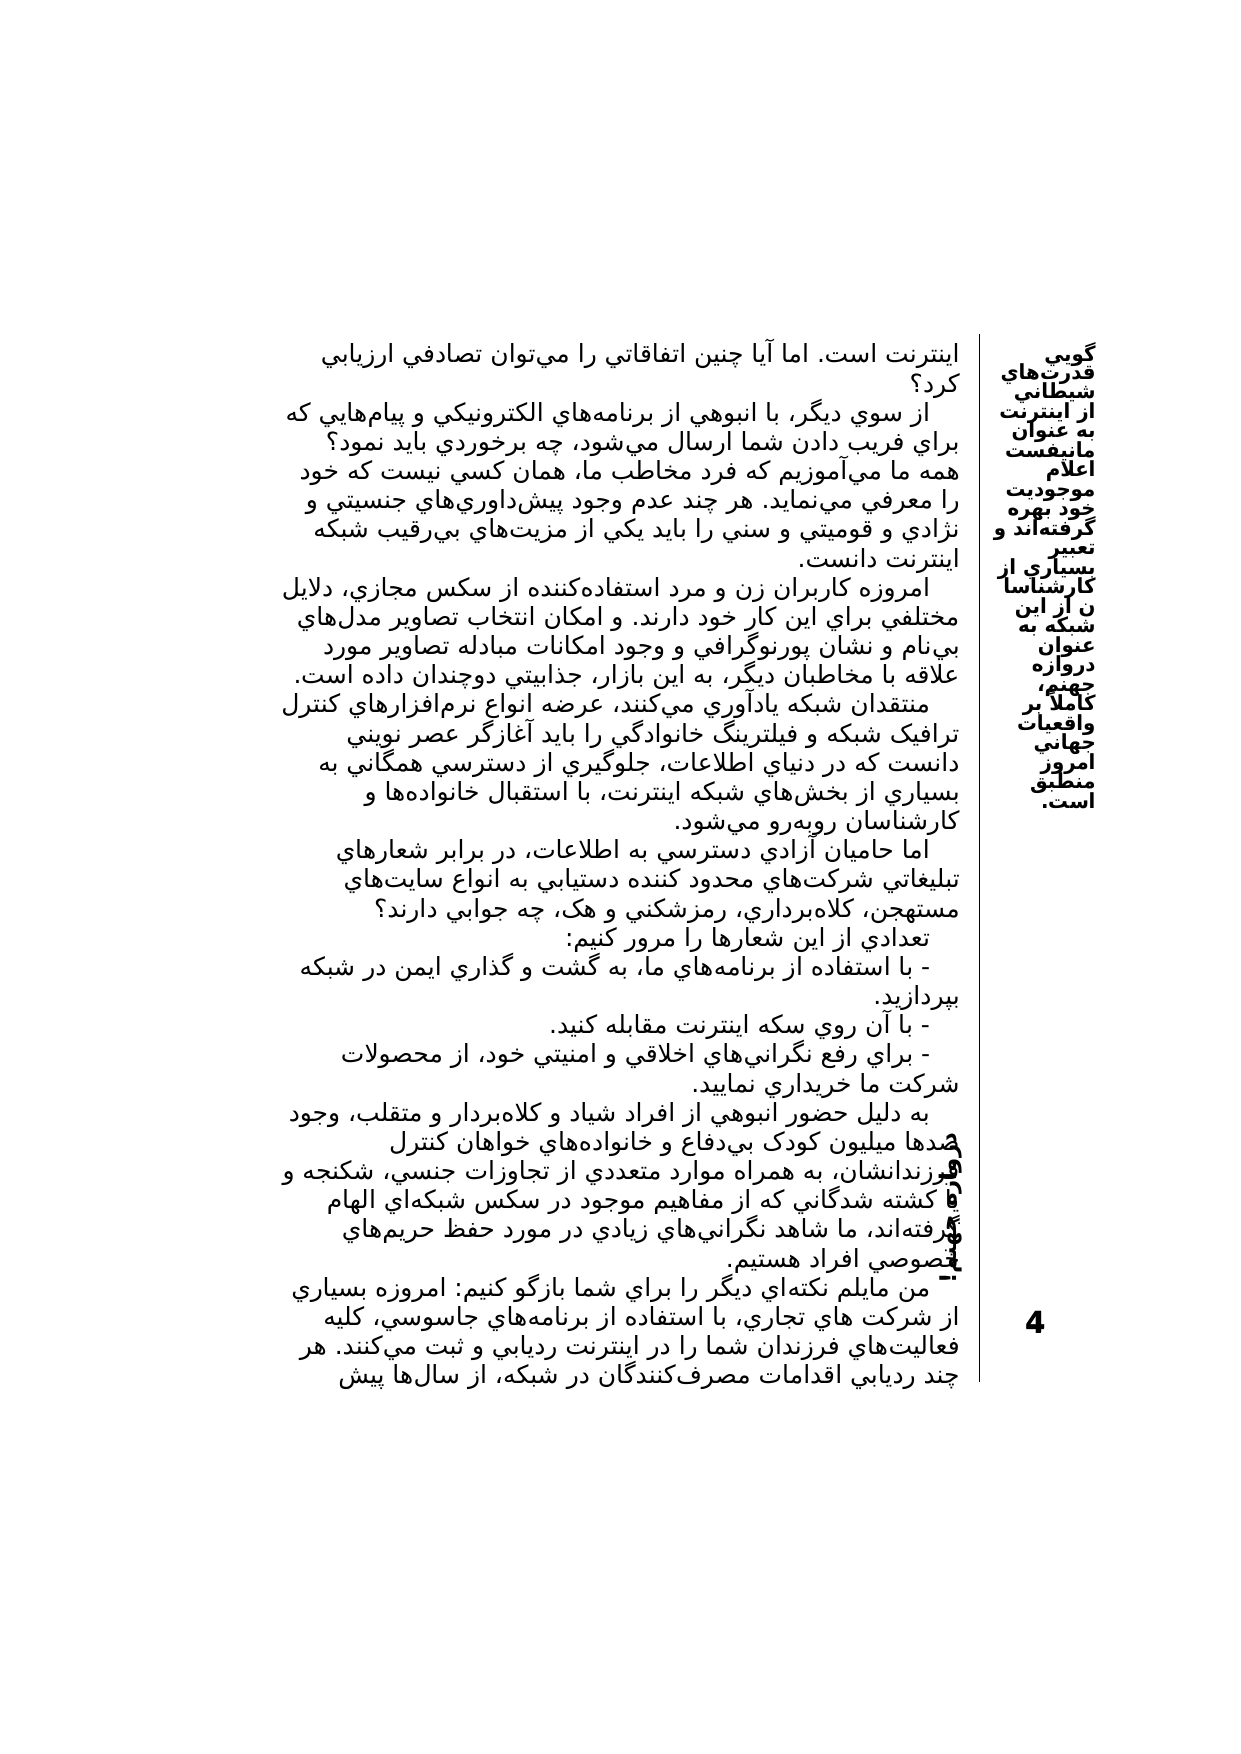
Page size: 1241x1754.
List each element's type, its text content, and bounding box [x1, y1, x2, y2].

text از سوي ديگر، با انبوهي از برنامه‌هاي الکترونيکي و پيام‌هايي که براي فريب دادن شما ارسال مي‌شود، چه برخوردي بايد نمود؟ همه ما مي‌آموزيم که فرد مخاطب ما، همان کسي نيست که خود را معرفي مي‌نمايد. هر چند عدم وجود پيش‌داوري‌هاي جنسيتي و نژادي و قوميتي و سني را بايد يکي از مزيت‌هاي بي‌رقيب شبکه اينترنت دانست. [281, 398, 960, 573]
text اما حاميان آزادي دسترسي به اطلاعات، در برابر شعارهاي تبليغاتي شرکت‌هاي محدود کننده دستيابي به انواع سايت‌هاي مستهجن، کلاه‌برداري، رمزشکني و هک، چه جوابي دارند؟ [281, 835, 960, 923]
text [281, 339, 960, 398]
text به دليل حضور انبوهي از افراد شياد و کلاه‌بردار و متقلب، وجود صدها ميليون کودک بي‌دفاع و خانواده‌هاي خواهان کنترل فرزندانشان، به همراه موارد متعددي از تجاوزات جنسي، شکنجه و يا کشته شدگاني که از مفاهيم موجود در سکس شبکه‌اي الهام گرفته‌اند، ما شاهد نگراني‌هاي زيادي در مورد حفظ حريم‌هاي خصوصي افراد هستيم. [281, 1098, 960, 1273]
text امروزه کاربران زن و مرد استفاده‌کننده از سکس مجازي، دلايل مختلفي براي اين کار خود دارند. و امکان انتخاب تصاوير مدل‌هاي بي‌نام و نشان پورنوگرافي و وجود امکانات مبادله تصاوير مورد علاقه با مخاطبان ديگر، به اين بازار، جذابيتي دوچندان داده است. [281, 573, 960, 689]
text - با آن روي سکه اينترنت مقابله کنيد. [281, 1010, 960, 1039]
text منتقدان شبکه يادآوري مي‌کنند، عرضه انواع نرم‌افزارهاي کنترل ترافيک شبکه و فيلترينگ خانوادگي را بايد آغازگر عصر نويني دانست که در دنياي اطلاعات، جلوگيري از دسترسي همگاني به بسياري از بخش‌هاي شبکه اينترنت، با استقبال خانواده‌ها و کارشناسان روبه‌رو مي‌شود. [281, 689, 960, 835]
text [281, 1273, 960, 1389]
text - براي رفع نگراني‌هاي اخلاقي و امنيتي خود، از محصولات شرکت ما خريداري نماييد. [281, 1039, 960, 1098]
text - با استفاده از برنامه‌هاي ما، به گشت و گذاري ايمن در شبکه بپردازيد. [281, 952, 960, 1010]
text تعدادي از اين شعارها را مرور کنيم: [281, 923, 960, 952]
